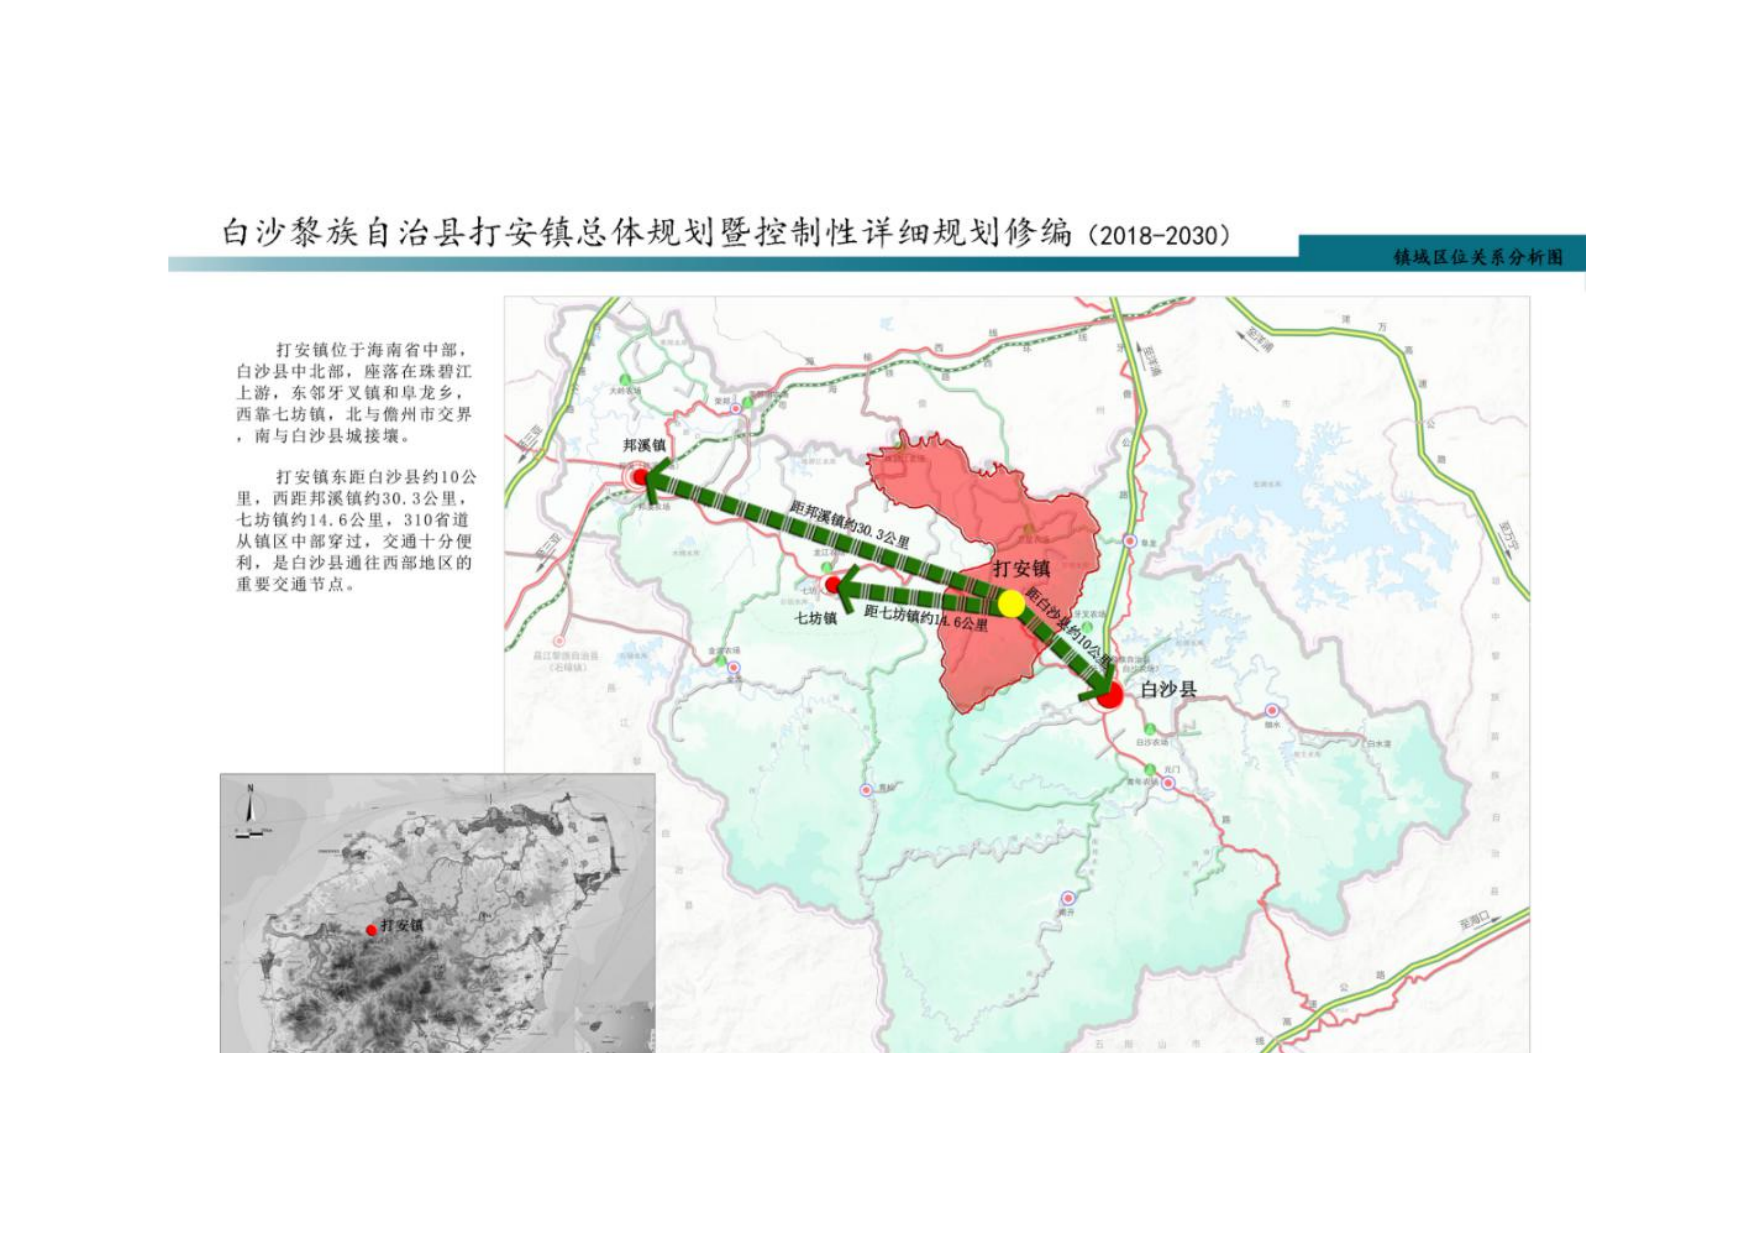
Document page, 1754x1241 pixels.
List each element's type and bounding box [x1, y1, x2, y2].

picture [168, 188, 1586, 1053]
